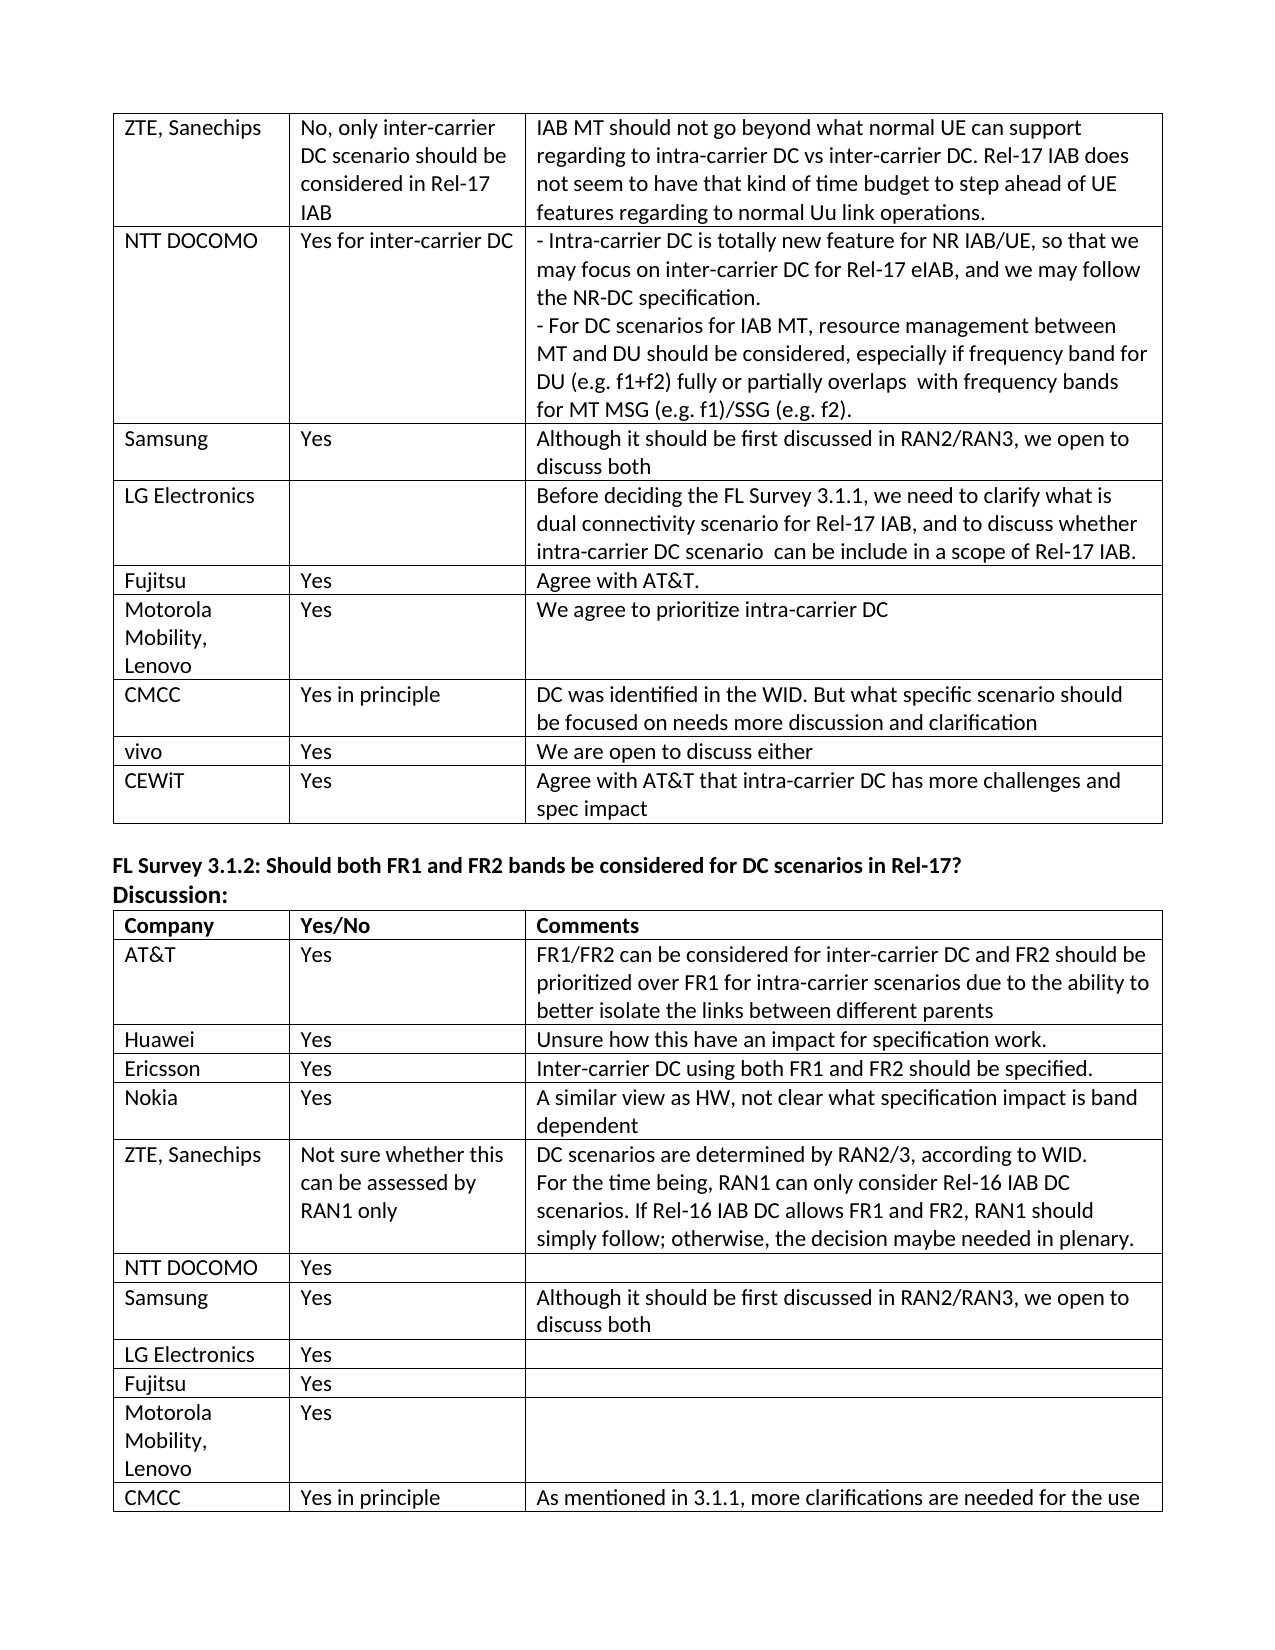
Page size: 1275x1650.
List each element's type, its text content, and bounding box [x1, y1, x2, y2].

table_cell Yes [290, 595, 525, 679]
table_header Yes/No [290, 911, 525, 939]
text Discussion: [112, 879, 1162, 910]
table_cell ZTE, Sanechips [114, 114, 289, 226]
table_cell Yes in principle [290, 1483, 525, 1511]
table_cell IAB MT should not go beyond what normal UE can support regarding to intra-carrier DC vs inter-carrier DC. Rel-17 IAB does not seem to have that kind of time budget to step ahead of UE features regarding to normal Uu link operations. [526, 114, 1162, 226]
table_cell Nokia [114, 1083, 289, 1139]
table_cell Yes [290, 424, 525, 480]
table_cell [526, 1340, 1162, 1368]
table_cell Agree with AT&T that intra-carrier DC has more challenges and spec impact [526, 766, 1162, 822]
table_cell Ericsson [114, 1054, 289, 1082]
table_cell [526, 1254, 1162, 1282]
table_header Comments [526, 911, 1162, 939]
table_cell LG Electronics [114, 1340, 289, 1368]
table_cell Yes [290, 1398, 525, 1482]
table_cell NTT DOCOMO [114, 1254, 289, 1282]
table_cell CMCC [114, 680, 289, 736]
table_cell We agree to prioritize intra-carrier DC [526, 595, 1162, 679]
table_cell [290, 481, 525, 565]
table_cell Yes [290, 737, 525, 765]
table_cell Yes [290, 940, 525, 1024]
table_cell Yes [290, 1283, 525, 1339]
table_cell Before deciding the FL Survey 3.1.1, we need to clarify what is dual connectivity scenario for Rel-17 IAB, and to discuss whether intra-carrier DC scenario can be include in a scope of Rel-17 IAB. [526, 481, 1162, 565]
table_cell Yes [290, 766, 525, 822]
table_cell Fujitsu [114, 566, 289, 594]
table_cell Yes [290, 1340, 525, 1368]
table_cell Yes [290, 1083, 525, 1139]
table_cell Motorola Mobility, Lenovo [114, 1398, 289, 1482]
table_cell Yes in principle [290, 680, 525, 736]
table_cell A similar view as HW, not clear what specification impact is band dependent [526, 1083, 1162, 1139]
table_cell - Intra-carrier DC is totally new feature for NR IAB/UE, so that we may focus on inter-carrier DC for Rel-17 eIAB, and we may follow the NR-DC specification. - For DC scenarios for IAB MT, resource management between MT and DU should be considered, especially if frequency band for DU (e.g. f1+f2) fully or partially overlaps with frequency bands for MT MSG (e.g. f1)/SSG (e.g. f2). [526, 227, 1162, 423]
table_cell [526, 1398, 1162, 1482]
table_cell Samsung [114, 424, 289, 480]
table_cell vivo [114, 737, 289, 765]
table_cell DC was identified in the WID. But what specific scenario should be focused on needs more discussion and clarification [526, 680, 1162, 736]
table_cell AT&T [114, 940, 289, 1024]
table_cell ZTE, Sanechips [114, 1140, 289, 1252]
table_cell Motorola Mobility, Lenovo [114, 595, 289, 679]
table_cell Samsung [114, 1283, 289, 1339]
table_cell Yes [290, 1054, 525, 1082]
table_cell Yes [290, 566, 525, 594]
table_cell Agree with AT&T. [526, 566, 1162, 594]
table_cell Yes [290, 1369, 525, 1397]
table_cell LG Electronics [114, 481, 289, 565]
table_cell CEWiT [114, 766, 289, 822]
table_cell Although it should be first discussed in RAN2/RAN3, we open to discuss both [526, 1283, 1162, 1339]
table_cell Fujitsu [114, 1369, 289, 1397]
table_cell CMCC [114, 1483, 289, 1511]
table_cell Huawei [114, 1025, 289, 1053]
table_cell Yes [290, 1254, 525, 1282]
table_cell Not sure whether this can be assessed by RAN1 only [290, 1140, 525, 1252]
text FL Survey 3.1.2: Should both FR1 and FR2 bands be considered for DC scenarios in Rel-17? [112, 851, 1162, 879]
table_cell No, only inter-carrier DC scenario should be considered in Rel-17 IAB [290, 114, 525, 226]
table_header Company [114, 911, 289, 939]
table_cell Unsure how this have an impact for specification work. [526, 1025, 1162, 1053]
table_cell FR1/FR2 can be considered for inter-carrier DC and FR2 should be prioritized over FR1 for intra-carrier scenarios due to the ability to better isolate the links between different parents [526, 940, 1162, 1024]
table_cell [526, 1483, 1162, 1511]
table_cell NTT DOCOMO [114, 227, 289, 423]
table_cell Yes for inter-carrier DC [290, 227, 525, 423]
table_cell [526, 1369, 1162, 1397]
table_cell Inter-carrier DC using both FR1 and FR2 should be specified. [526, 1054, 1162, 1082]
table_cell We are open to discuss either [526, 737, 1162, 765]
table_cell Although it should be first discussed in RAN2/RAN3, we open to discuss both [526, 424, 1162, 480]
table_cell Yes [290, 1025, 525, 1053]
table_cell DC scenarios are determined by RAN2/3, according to WID. For the time being, RAN1 can only consider Rel-16 IAB DC scenarios. If Rel-16 IAB DC allows FR1 and FR2, RAN1 should simply follow; otherwise, the decision maybe needed in plenary. [526, 1140, 1162, 1252]
